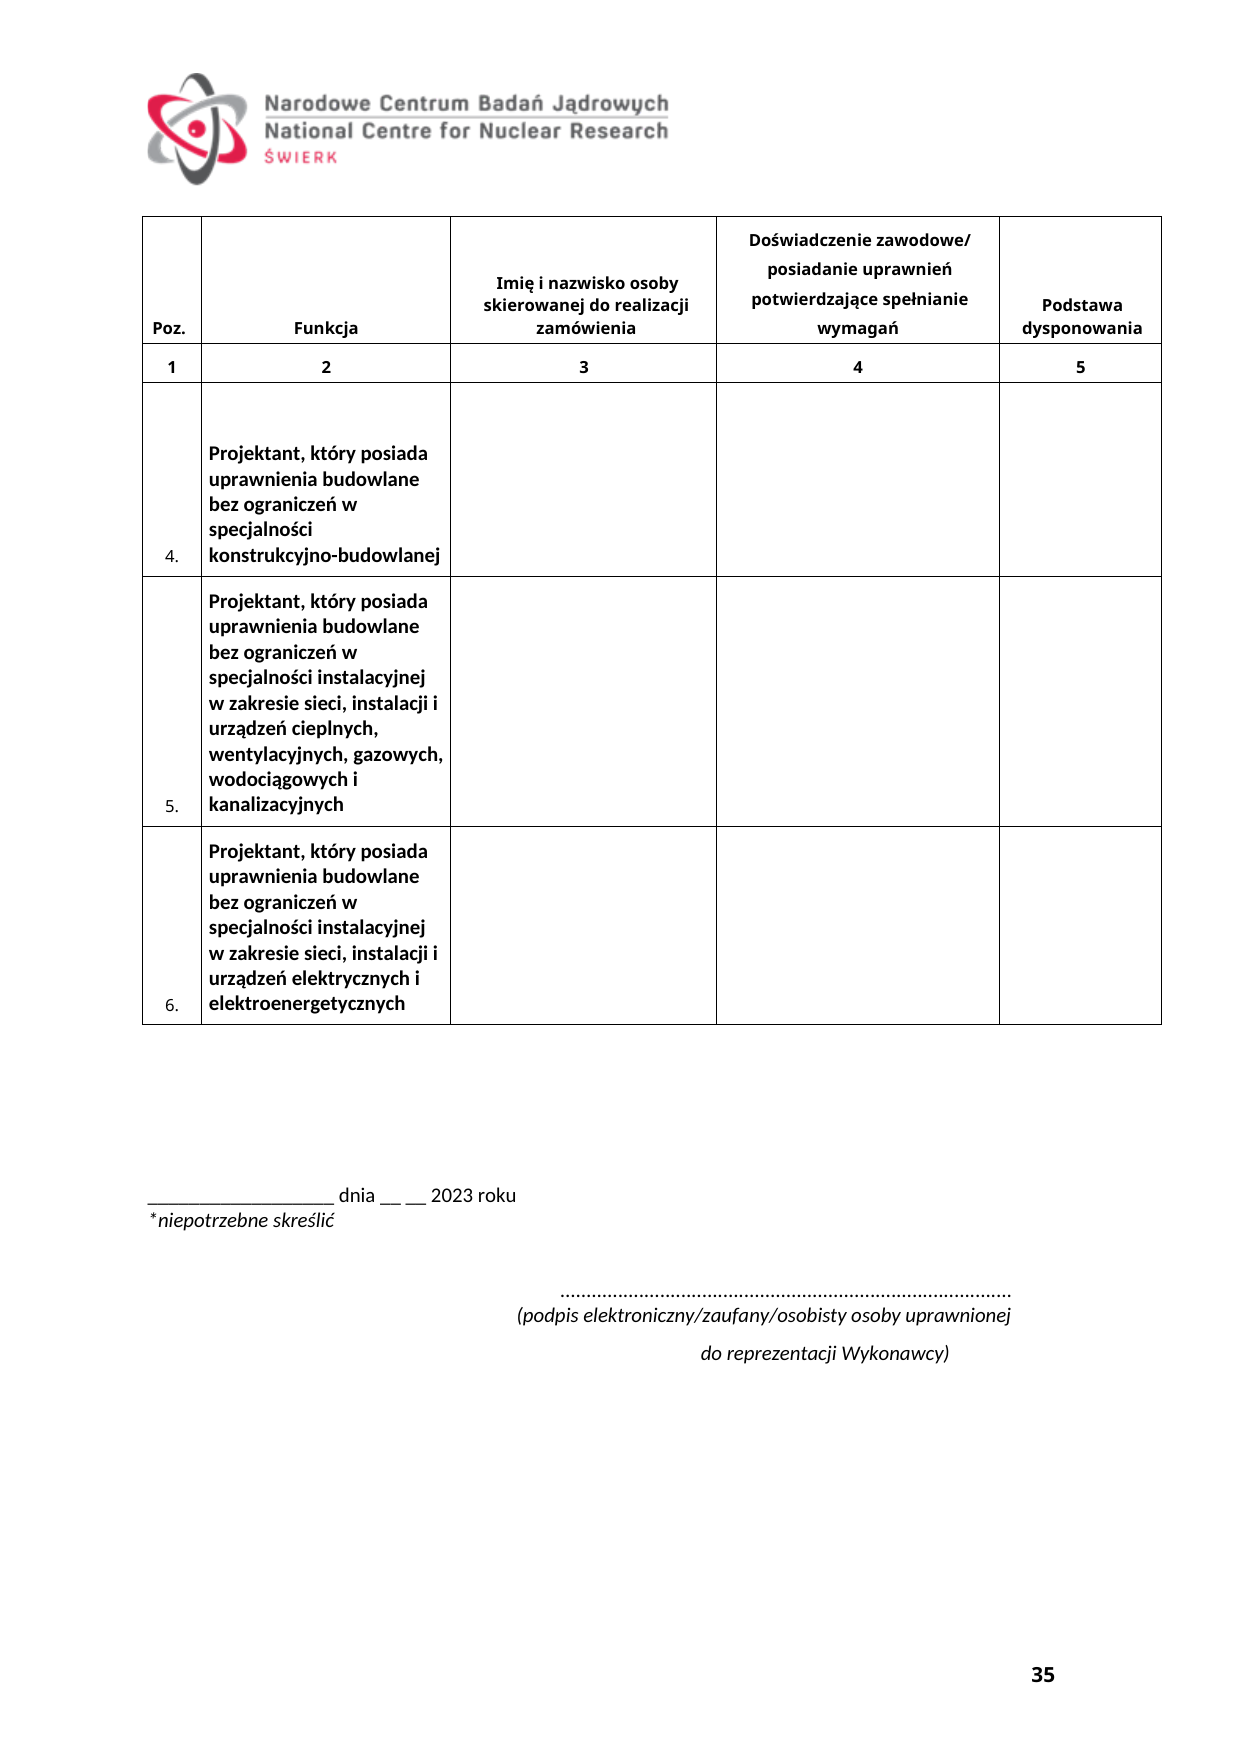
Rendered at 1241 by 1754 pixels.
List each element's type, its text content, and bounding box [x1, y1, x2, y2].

table_cell 5 [1000, 344, 1161, 382]
table_cell 1 [143, 344, 201, 382]
table_cell [451, 577, 716, 826]
table_header Imię i nazwisko osoby skierowanej do realizacji zamówienia [451, 217, 716, 343]
table_cell 4 [717, 344, 999, 382]
table_cell 6. [143, 827, 201, 1024]
table_cell [1000, 577, 1161, 826]
table_cell Projektant, który posiada uprawnienia budowlane bez ograniczeń w specjalności instalacyjnej w zakresie sieci, instalacji i urządzeń elektrycznych i elektroenergetycznych [202, 827, 450, 1024]
text ...................................................................................... (podpis elektroniczny/zaufany/osobisty osoby uprawnionej [516, 1277, 1092, 1328]
text *niepotrzebne skreślić [147, 1208, 1092, 1233]
table_cell [1000, 827, 1161, 1024]
picture [147, 73, 670, 187]
table_cell 4. [143, 383, 201, 576]
table_cell 5. [143, 577, 201, 826]
table_cell [717, 827, 999, 1024]
table_cell [451, 383, 716, 576]
text __________________ dnia __ __ 2023 roku [147, 1182, 1086, 1207]
table_cell 2 [202, 344, 450, 382]
table_header Podstawa dysponowania [1000, 217, 1161, 343]
table_cell [717, 577, 999, 826]
table_header Funkcja [202, 217, 450, 343]
table_cell [451, 827, 716, 1024]
table_cell Projektant, który posiada uprawnienia budowlane bez ograniczeń w specjalności konstrukcyjno-budowlanej [202, 383, 450, 576]
table_cell [1000, 383, 1161, 576]
table_cell 3 [451, 344, 716, 382]
table_header Poz. [143, 217, 201, 343]
text do reprezentacji Wykonawcy) [148, 1340, 1092, 1366]
table_cell Projektant, który posiada uprawnienia budowlane bez ograniczeń w specjalności instalacyjnej w zakresie sieci, instalacji i urządzeń cieplnych, wentylacyjnych, gazowych, wodociągowych i kanalizacyjnych [202, 577, 450, 826]
table_header Doświadczenie zawodowe/ posiadanie uprawnień potwierdzające spełnianie wymagań [717, 217, 999, 343]
table_cell [717, 383, 999, 576]
